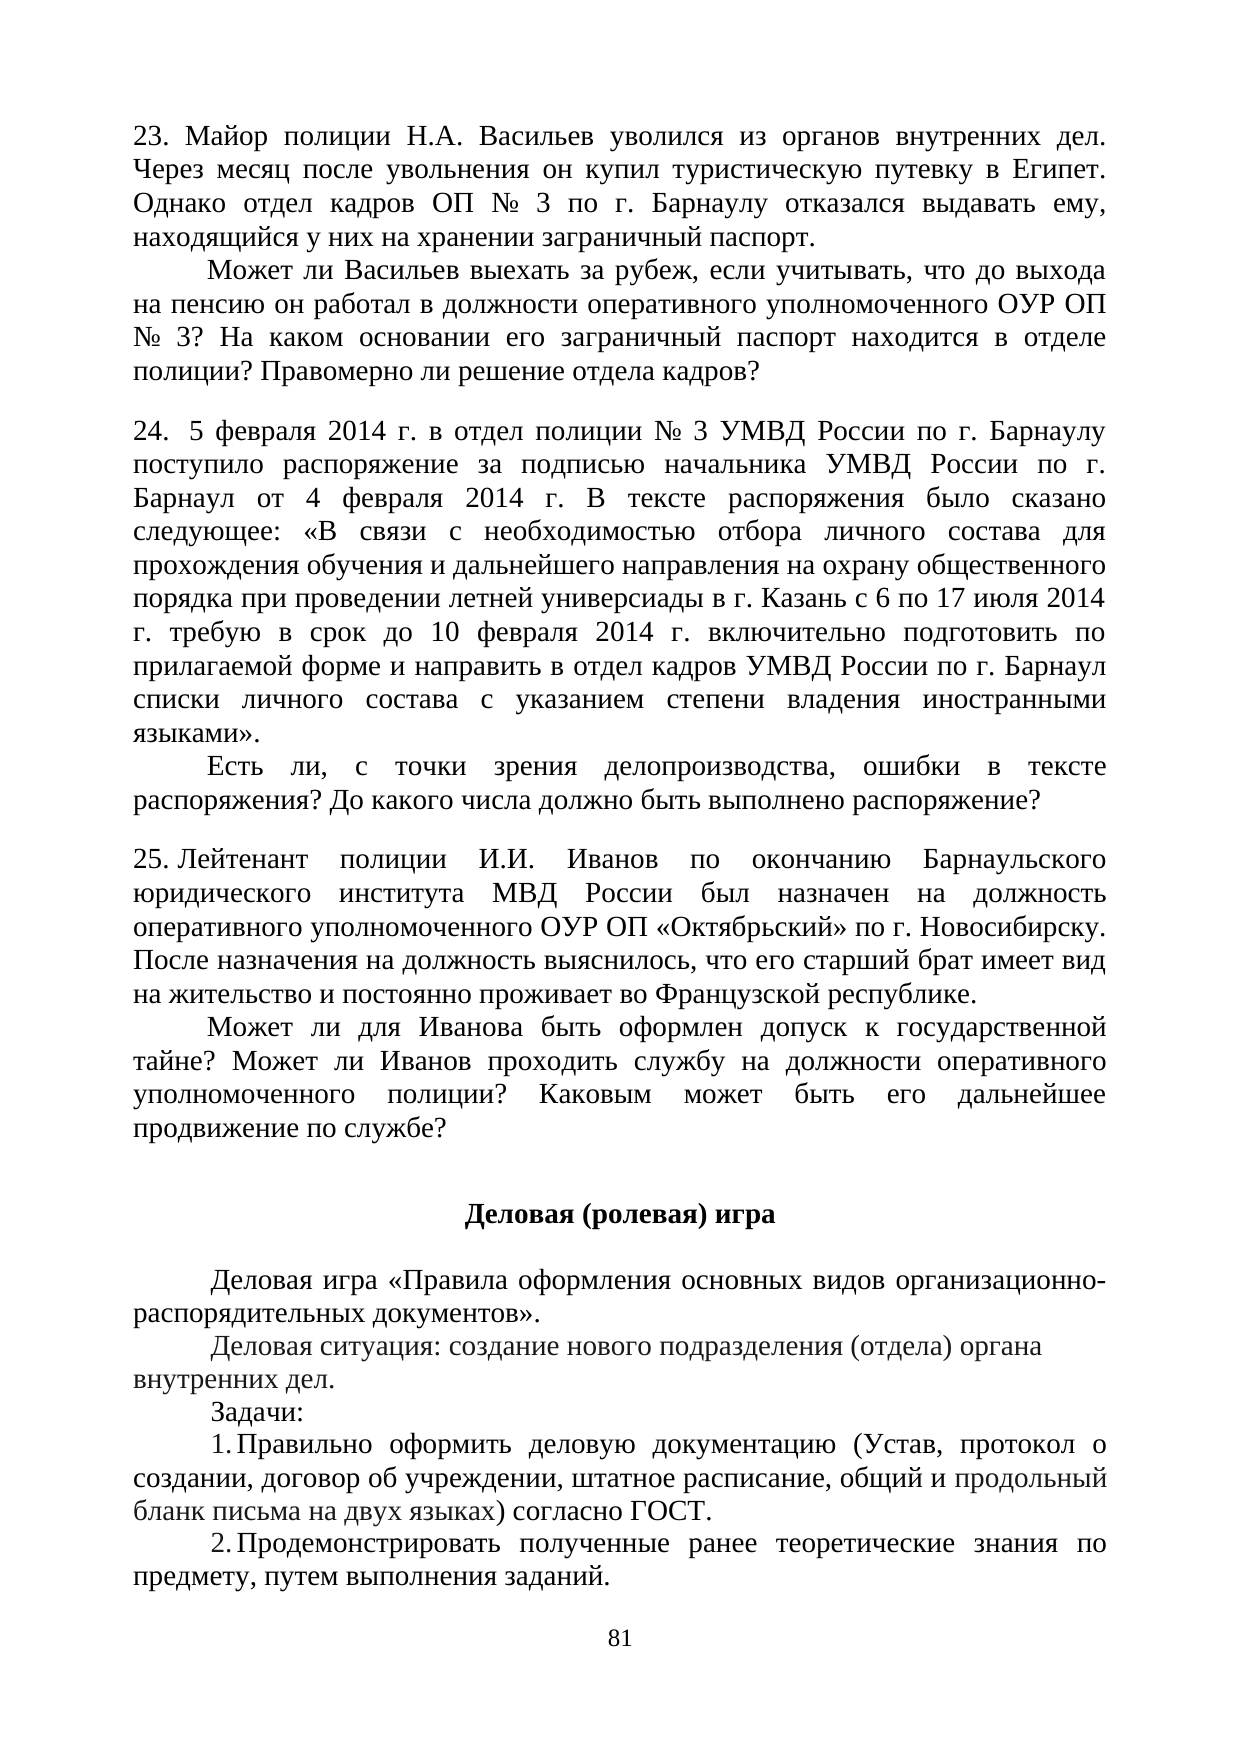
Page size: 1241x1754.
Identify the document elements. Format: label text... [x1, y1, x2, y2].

list 5 февраля 2014 г. в отдел полиции № 3 УМВД России по г. Барнаулу поступило распоряжение за подписью начальника УМВД России по г. Барнаул от 4 февраля 2014 г. В тексте распоряжения было сказано следующее: «В связи с необходимостью отбора личного состава для прохождения обучения и дальнейшего направления на охрану общественного порядка при проведении летней универсиады в г. Казань с 6 по 17 июля 2014 г. требую в срок до 10 февраля 2014 г. включительно подготовить по прилагаемой форме и направить в отдел кадров УМВД России по г. Барнаул списки личного состава с указанием степени владения иностранными языками». [133, 413, 1107, 748]
list Правильно оформить деловую документацию (Устав, протокол о создании, договор об учреждении, штатное расписание, общий и продольный бланк письма на двух языках) согласно ГОСТ. [133, 1428, 1107, 1526]
text Задачи: [133, 1395, 1107, 1428]
list Лейтенант полиции И.И. Иванов по окончанию Барнаульского юридического института МВД России был назначен на должность оперативного уполномоченного ОУР ОП «Октябрьский» по г. Новосибирску. После назначения на должность выяснилось, что его старший брат имеет вид на жительство и постоянно проживает во Французской республике. [133, 842, 1107, 1009]
text Деловая ситуация: создание нового подразделения (отдела) органа внутренних дел. [133, 1329, 1107, 1395]
list Майор полиции Н.А. Васильев уволился из органов внутренних дел. Через месяц после увольнения он купил туристическую путевку в Египет. Однако отдел кадров ОП № 3 по г. Барнаулу отказался выдавать ему, находящийся у них на хранении заграничный паспорт. [133, 118, 1107, 252]
list Продемонстрировать полученные ранее теоретические знания по предмету, путем выполнения заданий. [133, 1526, 1107, 1592]
text Деловая (ролевая) игра [133, 1196, 1107, 1230]
text Может ли для Иванова быть оформлен допуск к государственной тайне? Может ли Иванов проходить службу на должности оперативного уполномоченного полиции? Каковым может быть его дальнейшее продвижение по службе? [133, 1009, 1107, 1143]
text Есть ли, с точки зрения делопроизводства, ошибки в тексте распоряжения? До какого числа должно быть выполнено распоряжение? [133, 748, 1107, 815]
text Может ли Васильев выехать за рубеж, если учитывать, что до выхода на пенсию он работал в должности оперативного уполномоченного ОУР ОП № 3? На каком основании его заграничный паспорт находится в отделе полиции? Правомерно ли решение отдела кадров? [133, 252, 1107, 386]
text Деловая игра «Правила оформления основных видов организационно-распорядительных документов». [133, 1263, 1107, 1329]
